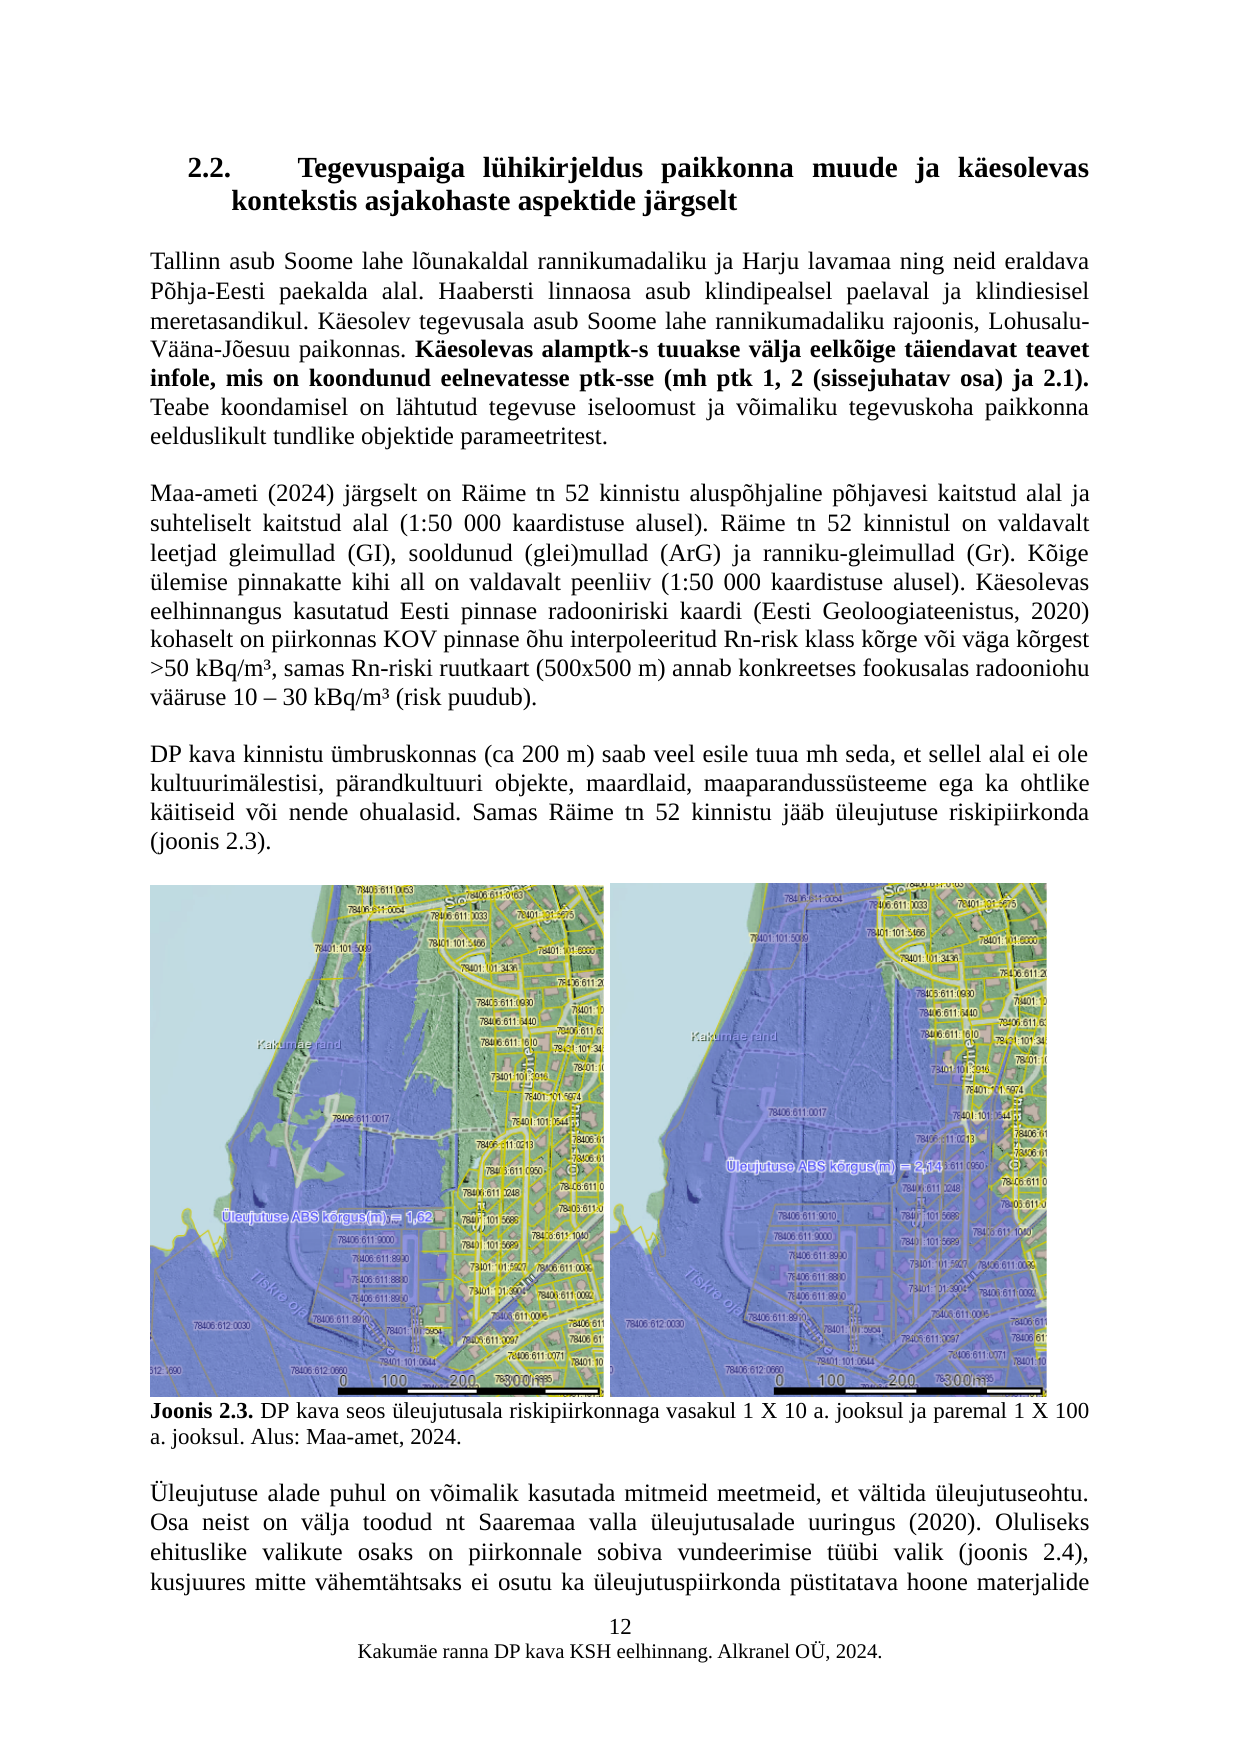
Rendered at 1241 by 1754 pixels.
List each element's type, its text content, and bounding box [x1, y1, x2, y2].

picture [150, 885, 604, 1397]
text Tallinn asub Soome lahe lõunakaldal rannikumadaliku ja Harju lavamaa ning neid eraldava Põhja-Eesti paekalda alal. Haabersti linnaosa asub klindipealsel paelaval ja klindiesisel meretasandikul. Käesolev tegevusala asub Soome lahe rannikumadaliku rajoonis, Lohusalu-Vääna-Jõesuu paikonnas. Käesolevas alamptk-s tuuakse välja eelkõige täiendavat teavet infole, mis on koondunud eelnevatesse ptk-sse (mh ptk 1, 2 (sissejuhatav osa) ja 2.1). Teabe koondamisel on lähtutud tegevuse iseloomust ja võimaliku tegevuskoha paikkonna eelduslikult tundlike objektide parameetritest. [150, 246, 1090, 449]
text DP kava kinnistu ümbruskonnas (ca 200 m) saab veel esile tuua mh seda, et sellel alal ei ole kultuurimälestisi, pärandkultuuri objekte, maardlaid, maaparandussüsteeme ega ka ohtlike käitiseid või nende ohualasid. Samas Räime tn 52 kinnistu jääb üleujutuse riskipiirkonda (joonis 2.3). [150, 739, 1090, 854]
text Joonis 2.3. DP kava seos üleujutusala riskipiirkonnaga vasakul 1 X 10 a. jooksul ja paremal 1 X 100 a. jooksul. Alus: Maa-amet, 2024. [150, 1397, 1090, 1450]
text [150, 1478, 1090, 1596]
picture [610, 883, 1047, 1397]
text Maa-ameti (2024) järgselt on Räime tn 52 kinnistu aluspõhjaline põhjavesi kaitstud alal ja suhteliselt kaitstud alal (1:50 000 kaardistuse alusel). Räime tn 52 kinnistul on valdavalt leetjad gleimullad (GI), sooldunud (glei)mullad (ArG) ja ranniku-gleimullad (Gr). Kõige ülemise pinnakatte kihi all on valdavalt peenliiv (1:50 000 kaardistuse alusel). Käesolevas eelhinnangus kasutatud Eesti pinnase radooniriski kaardi (Eesti Geoloogiateenistus, 2020) kohaselt on piirkonnas KOV pinnase õhu interpoleeritud Rn-risk klass kõrge või väga kõrgest >50 kBq/m³, samas Rn-riski ruutkaart (500x500 m) annab konkreetses fookusalas radooniohu vääruse 10 – 30 kBq/m³ (risk puudub). [150, 478, 1090, 711]
subtitle Tegevuspaiga lühikirjeldus paikkonna muude ja käesolevas kontekstis asjakohaste aspektide järgselt [187, 150, 1090, 217]
